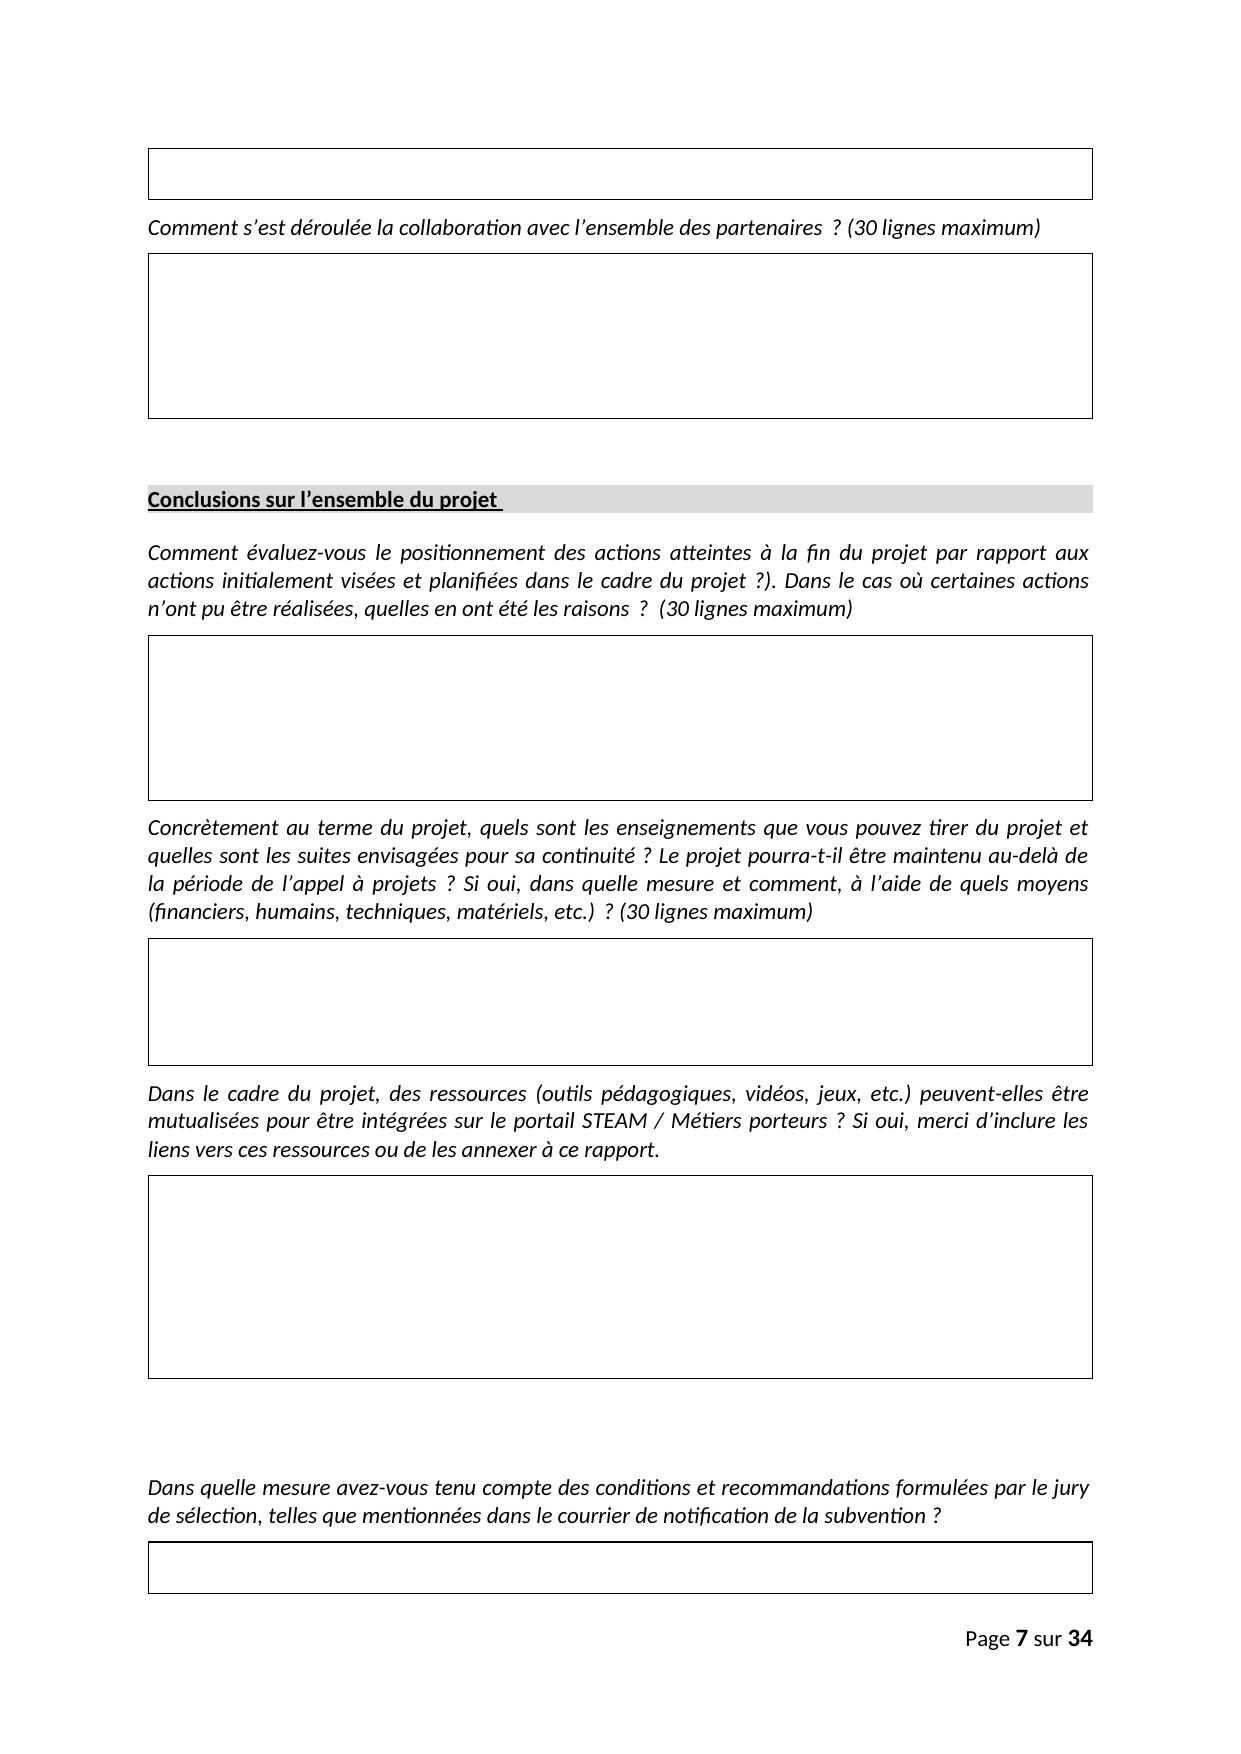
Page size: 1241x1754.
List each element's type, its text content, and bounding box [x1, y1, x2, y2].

text Dans quelle mesure avez-vous tenu compte des conditions et recommandations formulées par le jury de sélection, telles que mentionnées dans le courrier de notification de la subvention ? [148, 1473, 1093, 1529]
text Dans le cadre du projet, des ressources (outils pédagogiques, vidéos, jeux, etc.) peuvent-elles être mutualisées pour être intégrées sur le portail STEAM / Métiers porteurs ? Si oui, merci d’inclure les liens vers ces ressources ou de les annexer à ce rapport. [148, 1079, 1093, 1163]
table_header [149, 254, 1092, 418]
table_header [149, 636, 1092, 800]
text Comment évaluez-vous le positionnement des actions atteintes à la fin du projet par rapport aux actions initialement visées et planifiées dans le cadre du projet ?). Dans le cas où certaines actions n’ont pu être réalisées, quelles en ont été les raisons ? (30 lignes maximum) [148, 538, 1093, 622]
table_header [149, 149, 1092, 199]
subtitle Conclusions sur l’ensemble du projet [148, 485, 1093, 513]
table_header [149, 1543, 1092, 1593]
text Comment s’est déroulée la collaboration avec l’ensemble des partenaires ? (30 lignes maximum) [148, 213, 1093, 241]
table_header [149, 1176, 1092, 1378]
table_header [149, 939, 1092, 1065]
text Concrètement au terme du projet, quels sont les enseignements que vous pouvez tirer du projet et quelles sont les suites envisagées pour sa continuité ? Le projet pourra-t-il être maintenu au-delà de la période de l’appel à projets ? Si oui, dans quelle mesure et comment, à l’aide de quels moyens (financiers, humains, techniques, matériels, etc.) ? (30 lignes maximum) [148, 813, 1093, 925]
